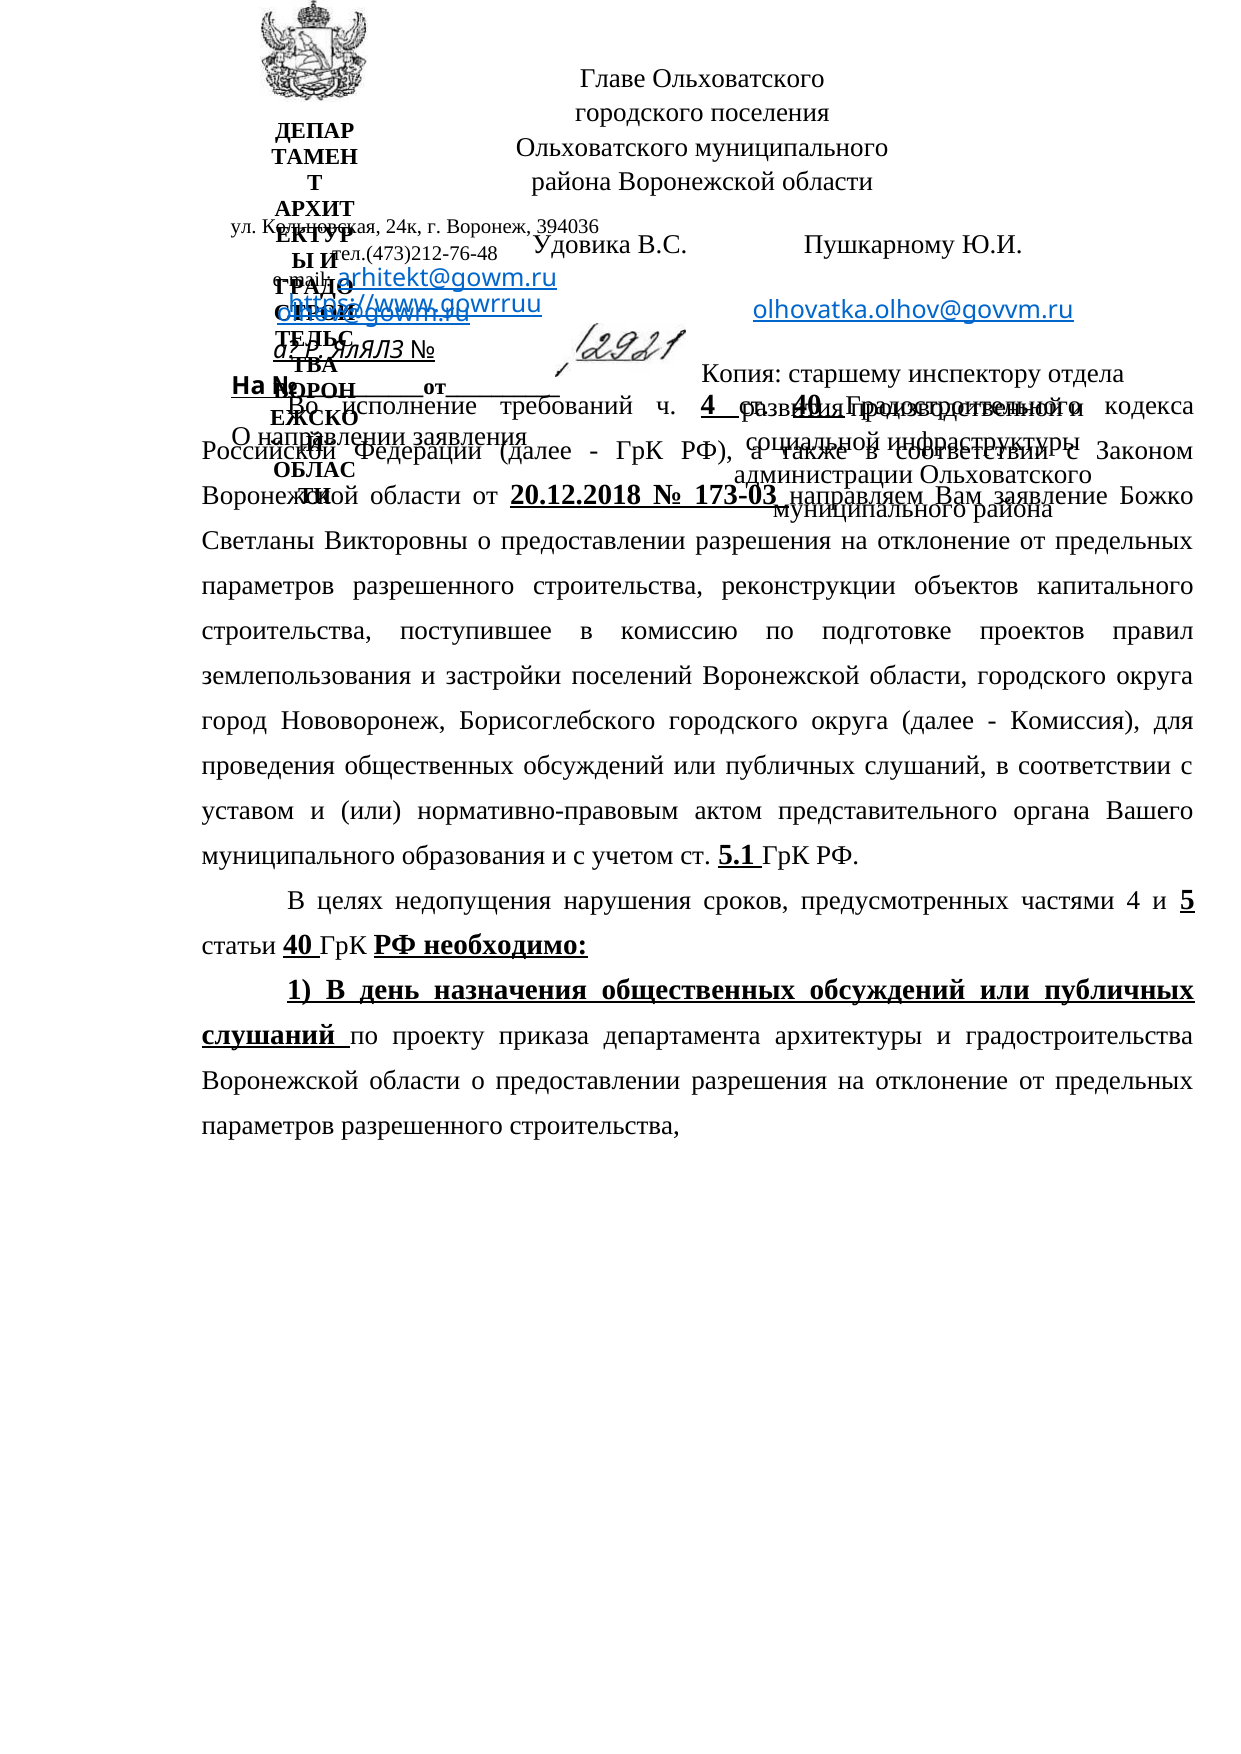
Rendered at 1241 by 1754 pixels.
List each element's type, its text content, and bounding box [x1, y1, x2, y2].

picture [260, 0, 368, 102]
text Удовика В.С. olhov@gowm.ru [201, 199, 1017, 335]
text 1) В день назначения общественных обсуждений или публичных слушаний по проекту приказа департамента архитектуры и градостроительства Воронежской области о предоставлении разрешения на отклонение от предельных параметров разрешенного строительства,реконструкции объектов капитального строительства направить копию постановления о назначении общественных обсуждений или публичных слушаний ответственному секретарю комиссии по подготовке проектов правил землепользования и застройки поселений Воронежской области, городского округа город Нововоронеж, Борисоглебского городского округа Макаровой Ю.А. строго на адрес электронной почты - makarova@npc.vrn.ru. [201, 963, 1194, 1143]
text Во исполнение требований ч. 4 ст. 40 Градостроительного кодекса Российской Федерации (далее - ГрК РФ), а также в соответствии с Законом Воронежской области от 20.12.2018 № 173-03 направляем Вам заявление Божко Светланы Викторовны о предоставлении разрешения на отклонение от предельных параметров разрешенного строительства, реконструкции объектов капитального строительства, поступившее в комиссию по подготовке проектов правил землепользования и застройки поселений Воронежской области, городского округа город Нововоронеж, Борисоглебского городского округа (далее - Комиссия), для проведения общественных обсуждений или публичных слушаний, в соответствии с уставом и (или) нормативно-правовым актом представительного органа Вашего муниципального образования и с учетом ст. 5.1 ГрК РФ. [201, 378, 1194, 873]
picture [555, 335, 686, 377]
text В целях недопущения нарушения сроков, предусмотренных частями 4 и 5 статьи 40 ГрК РФ необходимо: [201, 873, 1194, 963]
text Главе Ольховатского городского поселения Ольховатского муниципального района Воронежской области [210, 60, 1194, 198]
